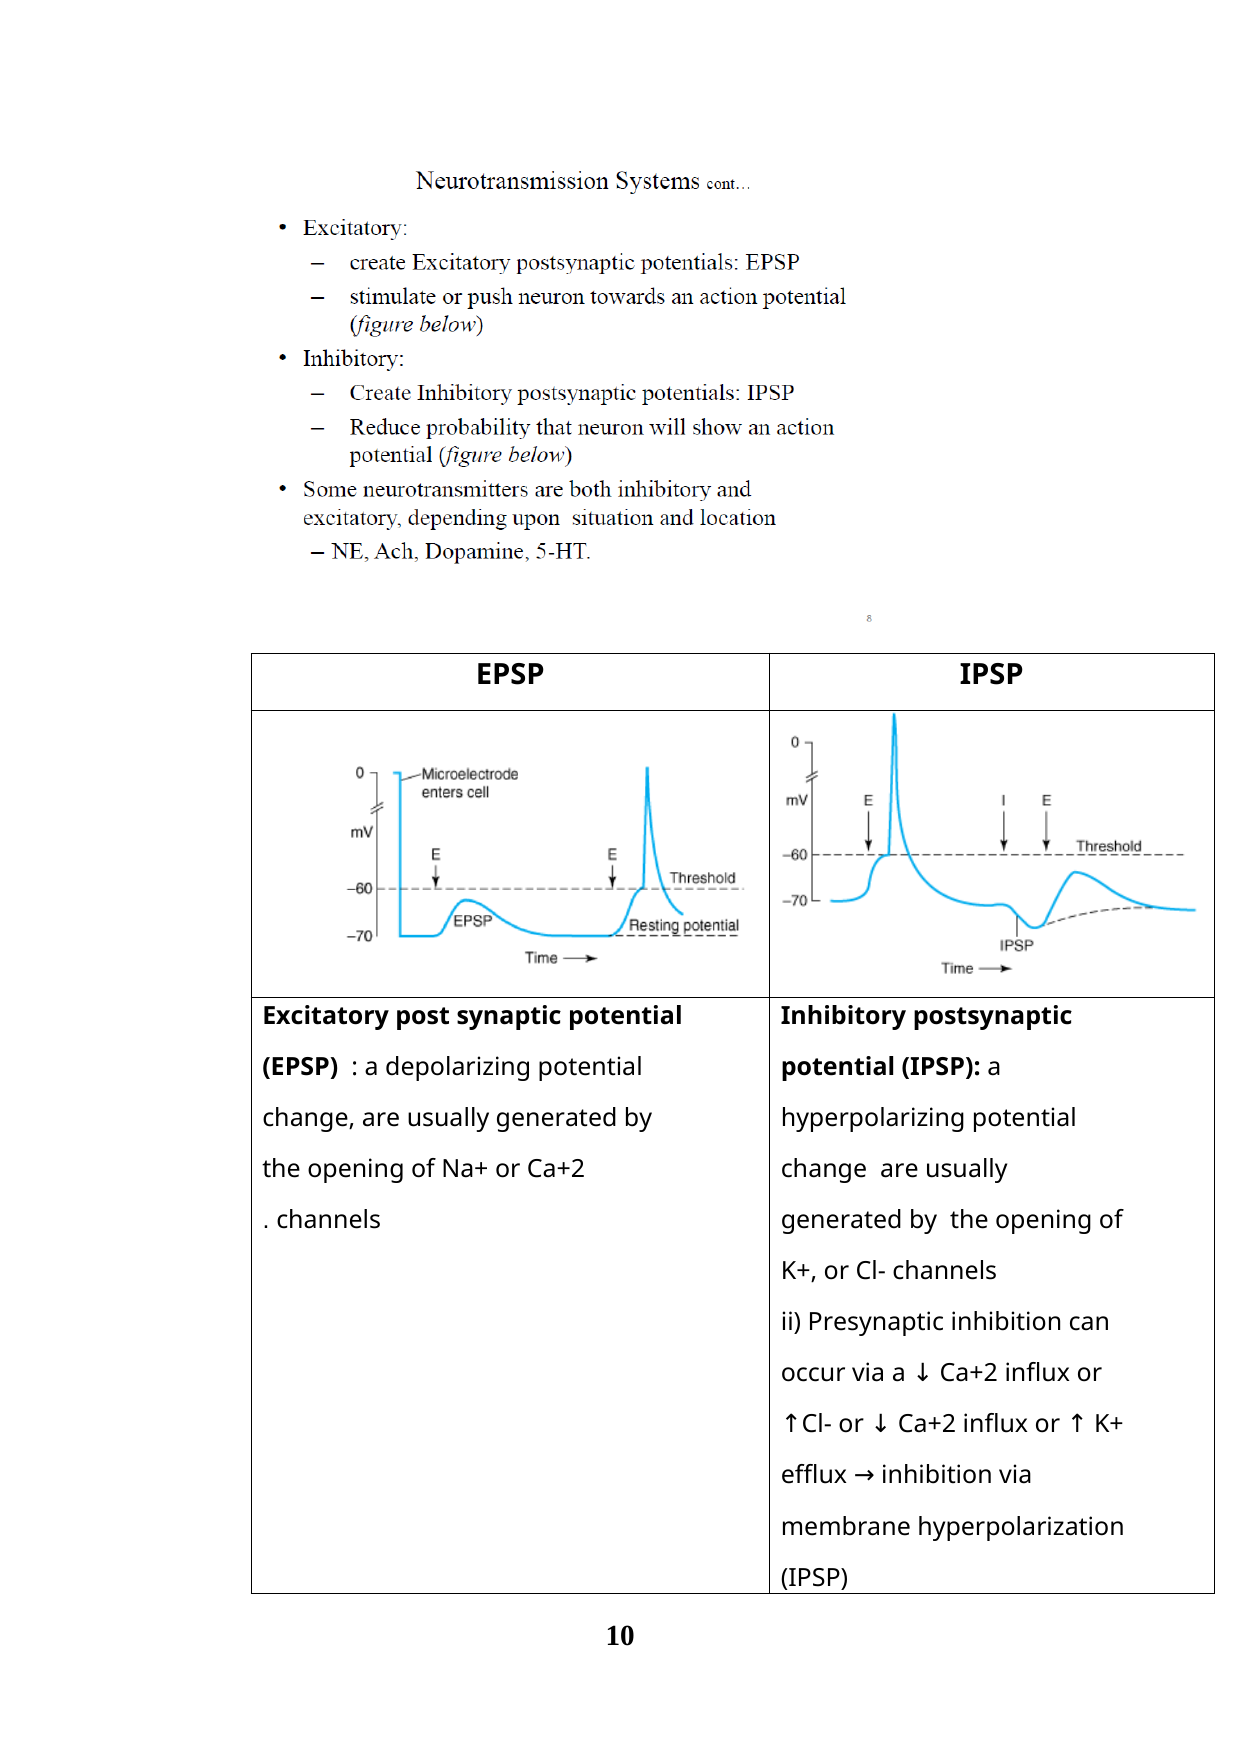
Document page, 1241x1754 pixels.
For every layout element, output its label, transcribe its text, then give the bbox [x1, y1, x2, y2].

table_header IPSP [770, 654, 1214, 710]
table_cell [252, 711, 769, 997]
table_header EPSP [252, 654, 769, 710]
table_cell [252, 998, 769, 1593]
picture [335, 763, 758, 967]
table_cell [770, 711, 1214, 997]
picture [781, 711, 1203, 983]
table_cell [770, 998, 1214, 1593]
